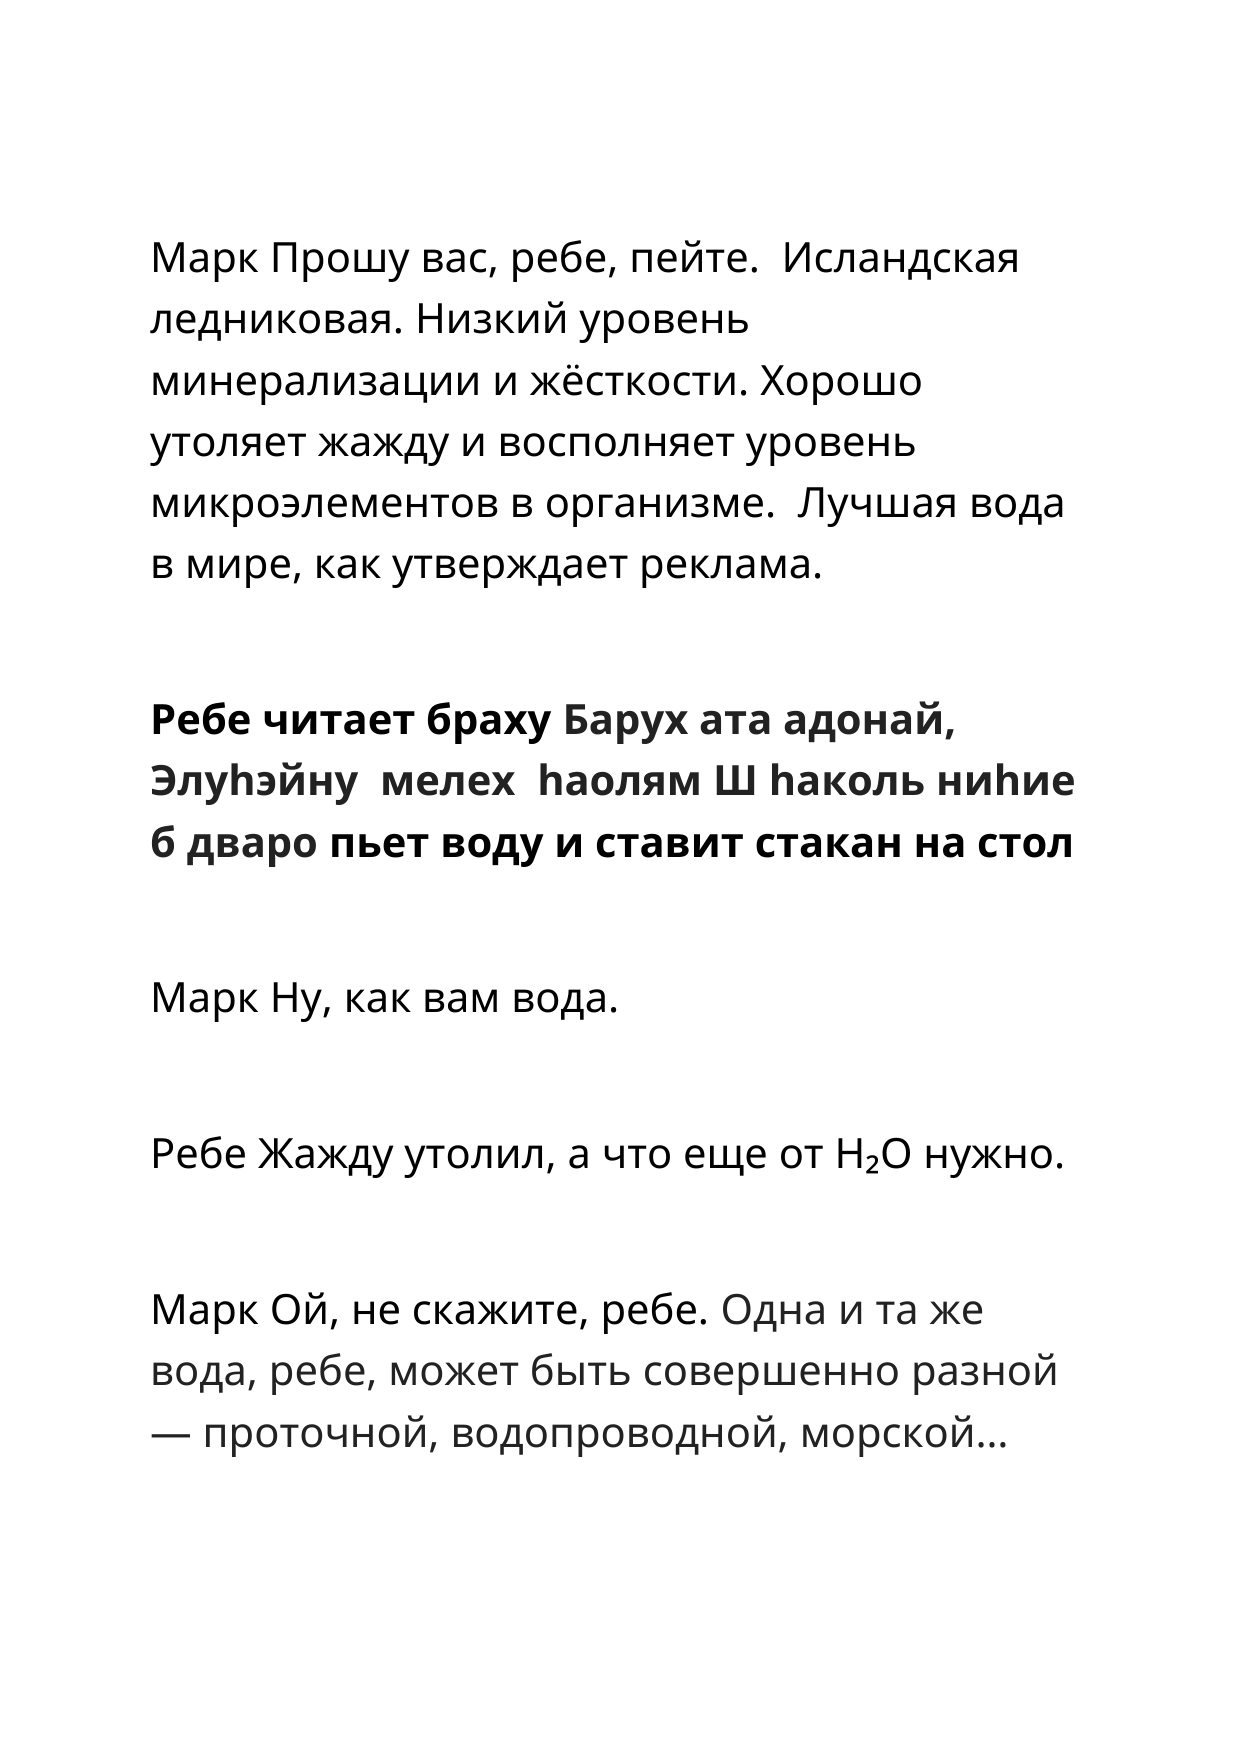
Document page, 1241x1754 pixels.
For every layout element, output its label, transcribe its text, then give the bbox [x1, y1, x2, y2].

text Ребе Жажду утолил, а что еще от H₂O нужно. [150, 1124, 1090, 1181]
text Марк Ну, как вам вода. [150, 968, 1090, 1025]
text Ребе читает браху Барух ата адонай, Элуhэйну мелех hаолям Ш hаколь ниhие б дваро пьет воду и ставит стакан на стол [150, 690, 1090, 869]
text Марк Прошу вас, ребе, пейте. Исландская ледниковая. Низкий уровень минерализации и жёсткости. Хорошо утоляет жажду и восполняет уровень микроэлементов в организме. Лучшая вода в мире, как утверждает реклама. [150, 228, 1090, 591]
text Марк Ой, не скажите, ребе. Одна и та же вода, ребе, может быть совершенно разной — проточной, водопроводной, морской… [150, 1280, 1090, 1459]
